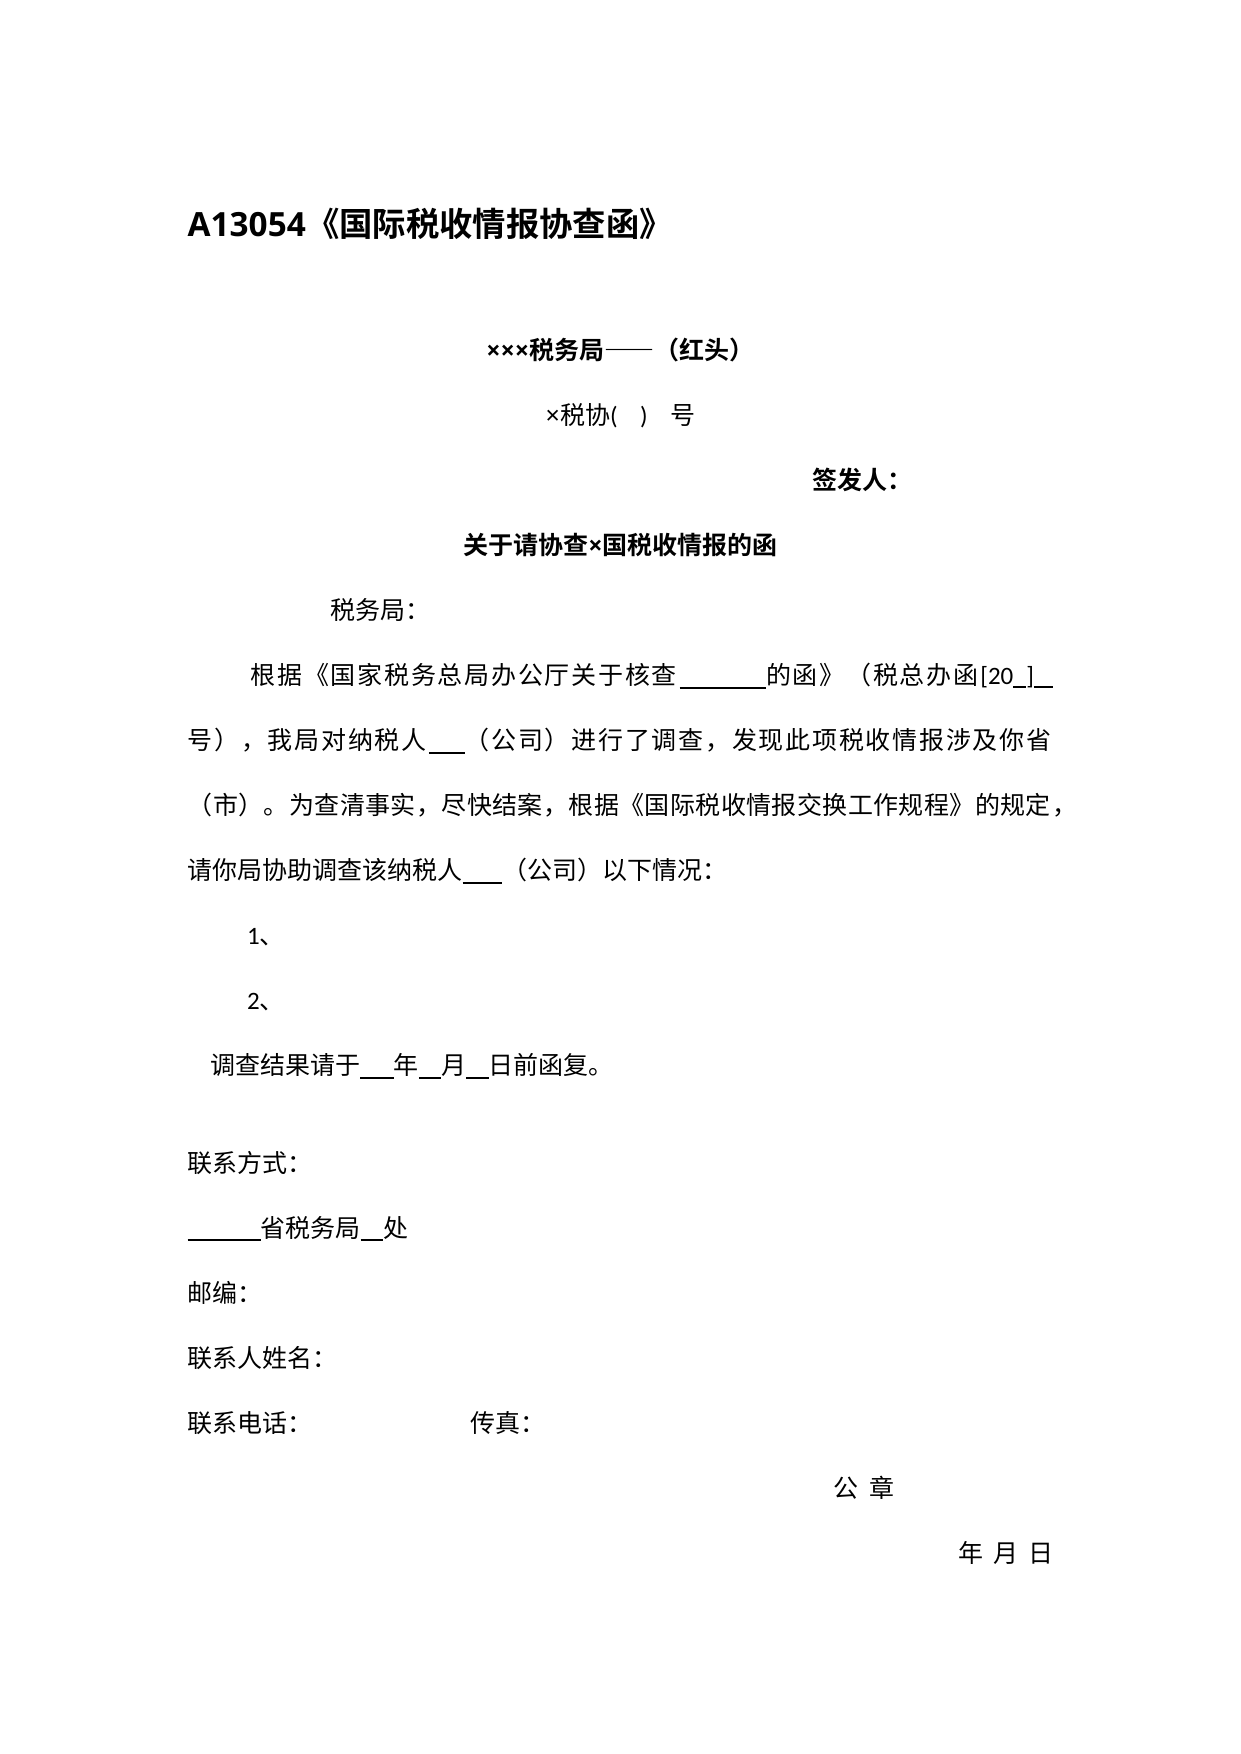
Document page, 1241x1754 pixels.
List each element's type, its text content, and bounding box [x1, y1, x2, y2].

text 2、 [187, 966, 1053, 1031]
text 税务局： [187, 576, 1053, 641]
text A13054《国际税收情报协查函》 [187, 189, 1053, 254]
text 调查结果请于 年 月 日前函复。 [187, 1031, 1053, 1096]
text 联系人姓名： [187, 1324, 1053, 1389]
text 联系方式： [187, 1129, 1053, 1194]
text 联系电话： 传真： [187, 1389, 1053, 1454]
text 关于请协查×国税收情报的函 [187, 511, 1053, 576]
text ×税协( ) 号 [187, 381, 1053, 446]
text 年 月 日 [187, 1519, 1053, 1584]
text 邮编： [187, 1259, 1053, 1324]
text 签发人： [187, 446, 1053, 511]
text 1、 [187, 901, 1053, 966]
text ×××税务局——（红头） [187, 316, 1053, 381]
text 公 章 [187, 1454, 1053, 1519]
text 根据《国家税务总局办公厅关于核查 的函》（税总办函[20 ] 号），我局对纳税人 （公司）进行了调查，发现此项税收情报涉及你省（市）。为查清事实，尽快结案，根据《国际税收情报交换工作规程》的规定，请你局协助调查该纳税人 （公司）以下情况： [187, 641, 1053, 901]
text 省税务局 处 [187, 1194, 1053, 1259]
